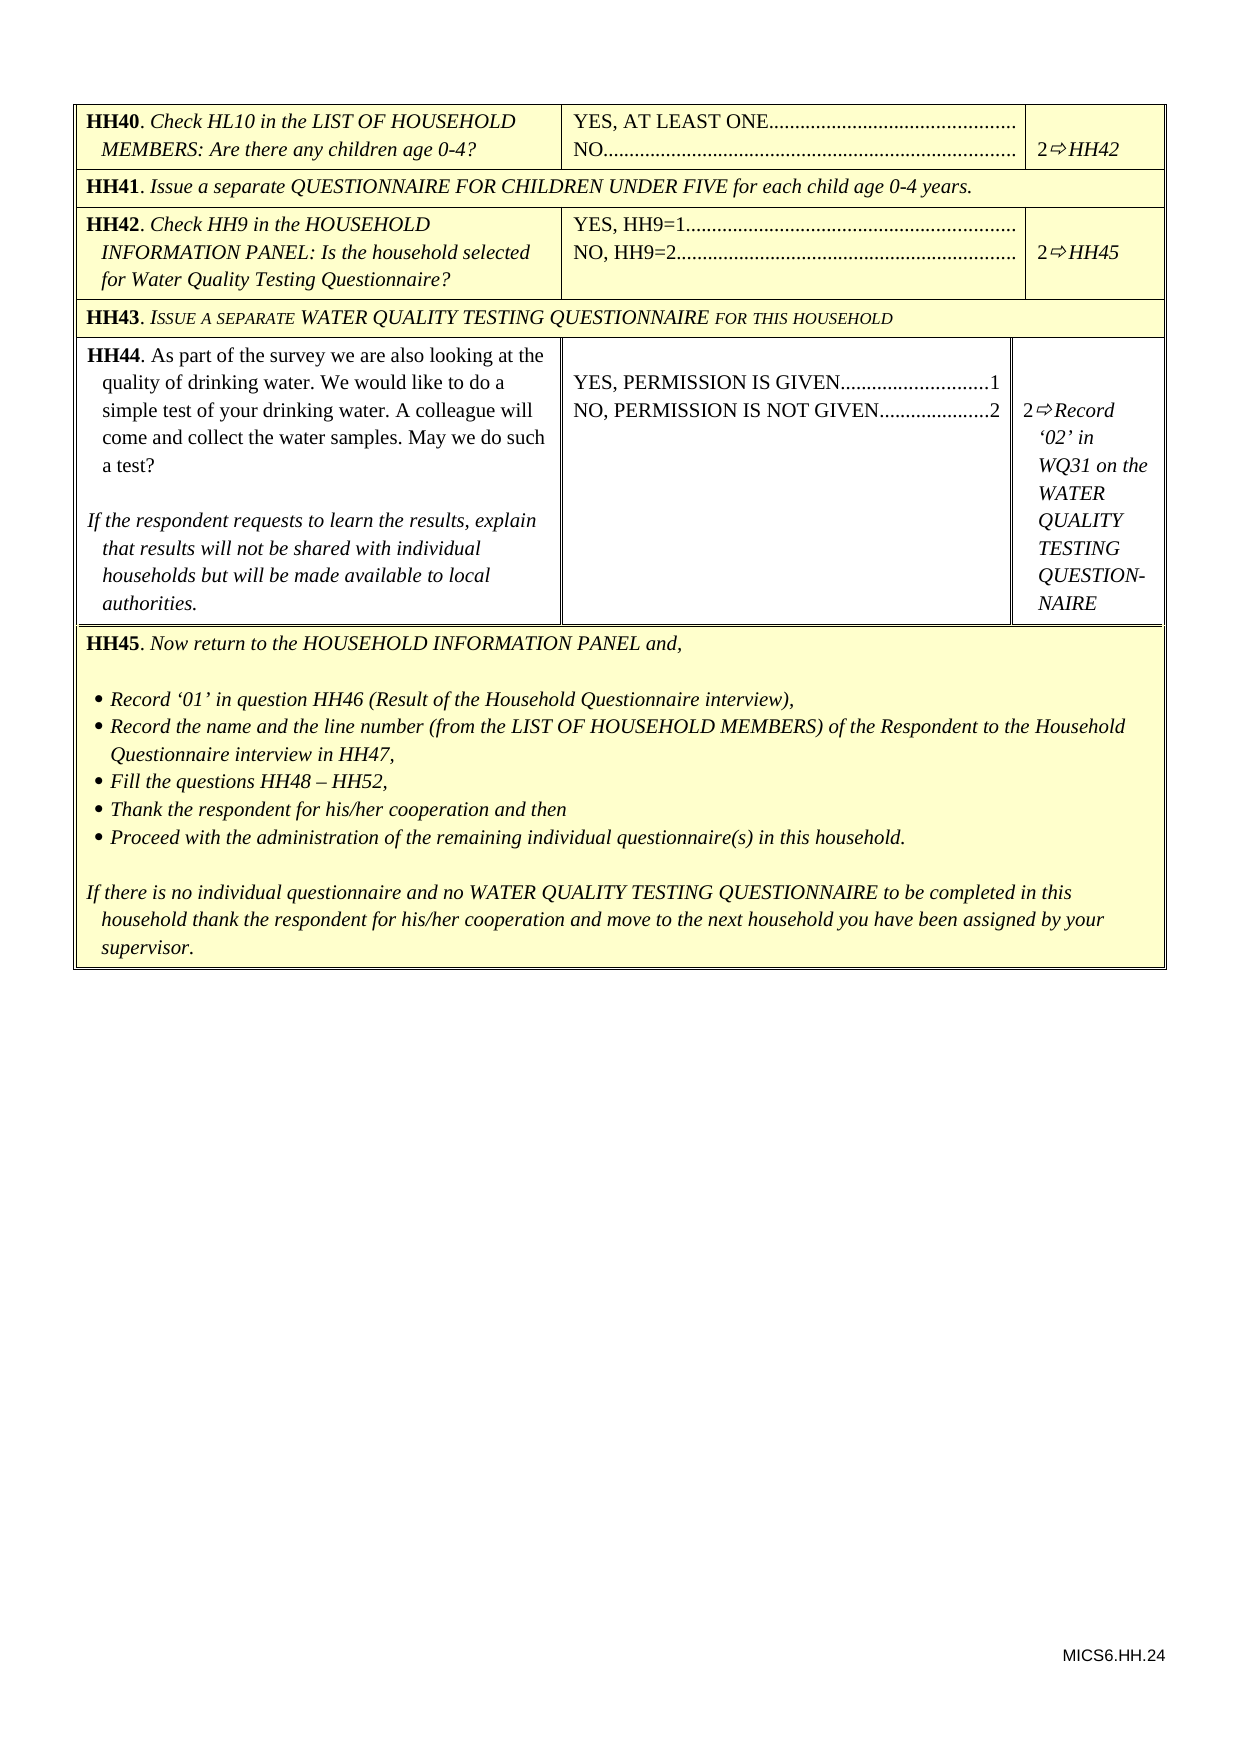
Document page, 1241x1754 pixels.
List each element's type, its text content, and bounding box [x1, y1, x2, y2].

table_cell HH43. Issue a separate WATER QUALITY TESTING QUESTIONNAIRE for this household [77, 300, 1164, 337]
table_cell 2Record ‘02’ in WQ31 on the WATER QUALITY TESTING QUESTION-NAIRE [1013, 338, 1164, 624]
table_cell Yes, HH9=1 1 No, HH9=2 2 [562, 208, 1025, 299]
table_cell HH42. Check HH9 in the HOUSEHOLD INFORMATION PANEL: Is the household selected for Water Quality Testing Questionnaire? [77, 208, 561, 299]
table_cell HH45. Now return to the HOUSEHOLD INFORMATION PANEL and, Record ‘01’ in question HH46 (Result of the Household Questionnaire interview), Record the name and the line number (from the List of Household Members) of the Respondent to the Household Questionnaire interview in HH47, Fill the questions HH48 – HH52, Thank the respondent for his/her cooperation and then Proceed with the administration of the remaining individual questionnaire(s) in this household. If there is no individual questionnaire and no WATER QUALITY TESTING QUESTIONNAIRE to be completed in this household thank the respondent for his/her cooperation and move to the next household you have been assigned by your supervisor. [77, 624, 1164, 967]
table_cell HH44. As part of the survey we are also looking at the quality of drinking water. We would like to do a simple test of your drinking water. A colleague will come and collect the water samples. May we do such a test? If the respondent requests to learn the results, explain that results will not be shared with individual households but will be made available to local authorities. [77, 338, 560, 624]
table_cell HH40. Check HL10 in the List of Household Members: Are there any children age 0-4? [77, 105, 561, 169]
table_cell Yes, permission is given 1 No, permission is not given 2 [563, 338, 1010, 624]
table_cell Yes, at least one 1 No 2 [562, 105, 1025, 169]
table_cell HH41. Issue a separate QUESTIONNAIRE FOR CHILDREN UNDER FIVE for each child age 0-4 years. [77, 170, 1164, 207]
table_cell 2HH42 [1026, 105, 1164, 169]
table_cell 2HH45 [1026, 208, 1164, 299]
